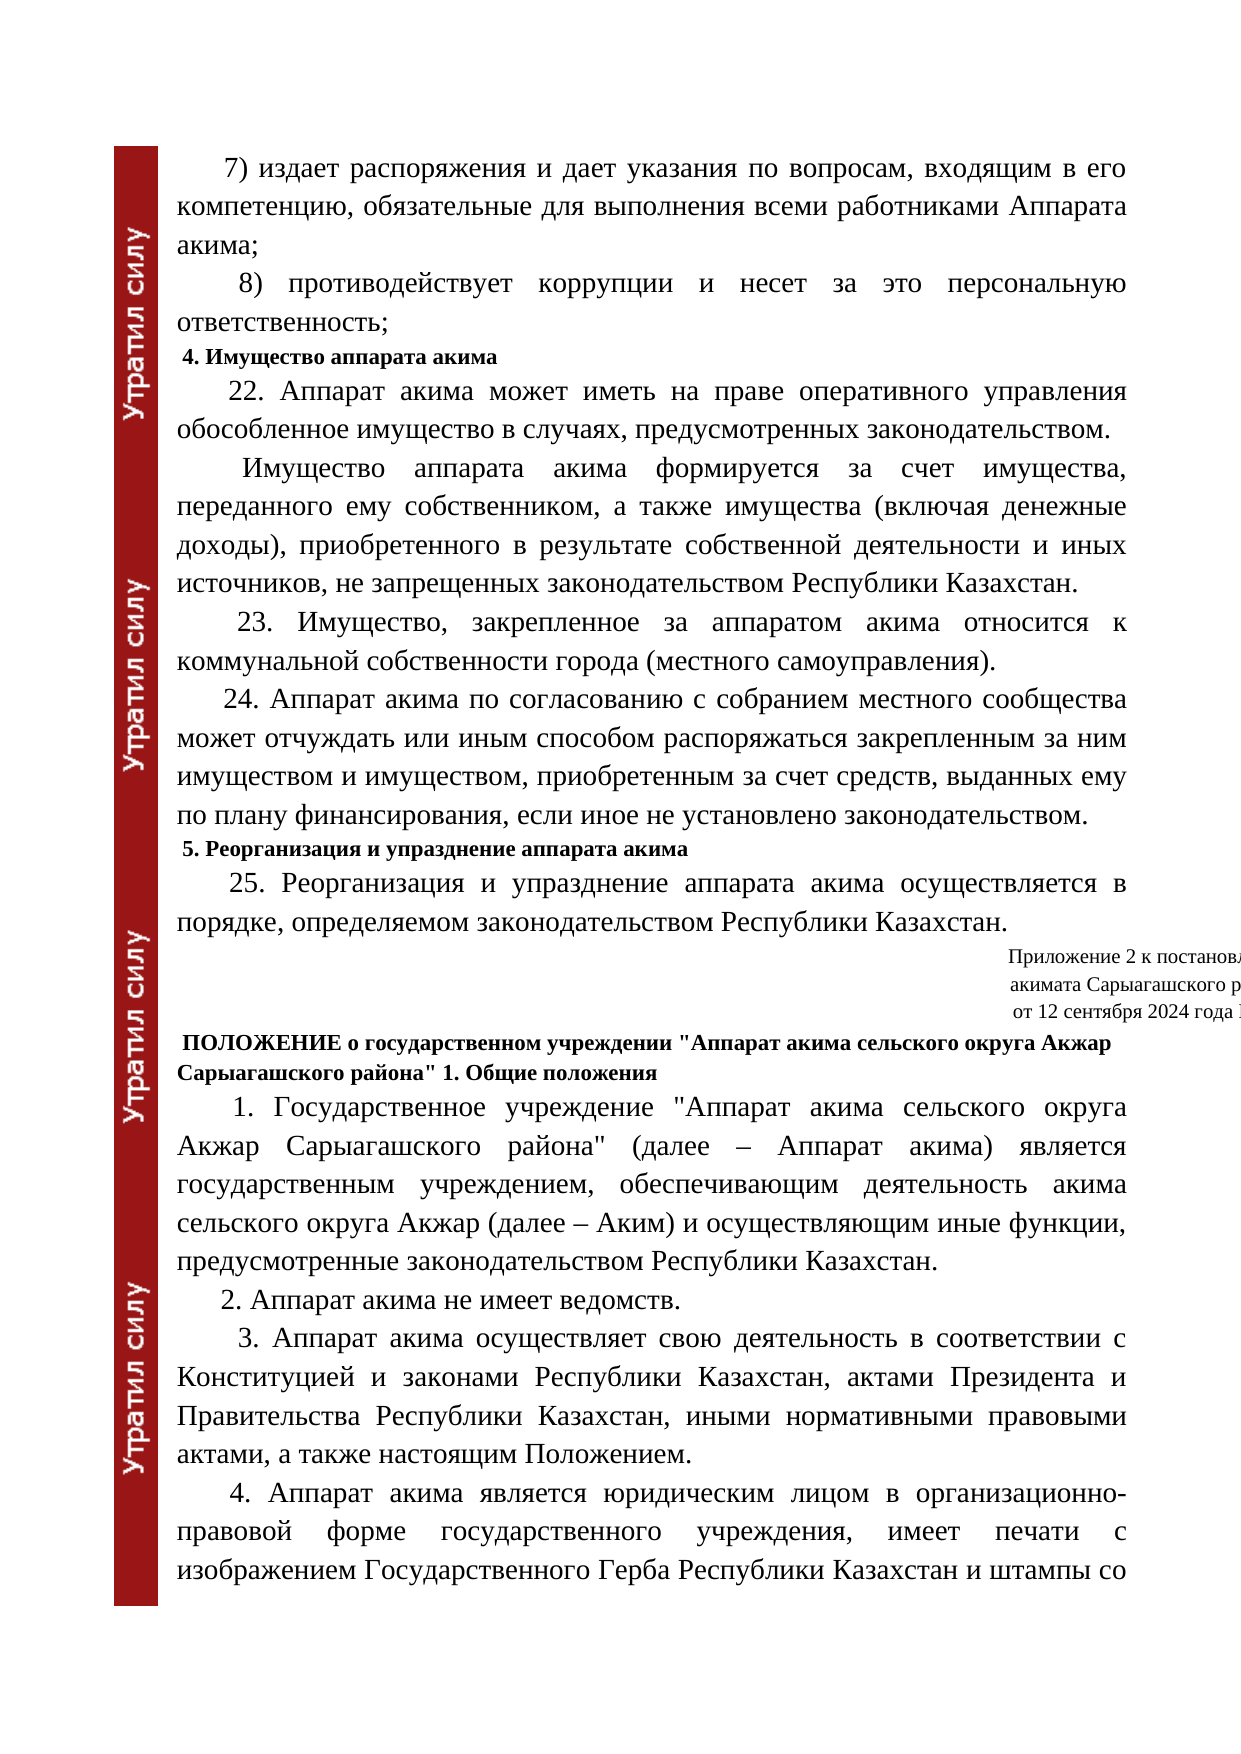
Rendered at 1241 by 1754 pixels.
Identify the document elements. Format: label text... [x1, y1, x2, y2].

text 22. Аппарат акима может иметь на праве оперативного управления обособленное имущество в случаях, предусмотренных законодательством. [112, 373, 1128, 445]
picture [114, 599, 158, 604]
picture [114, 445, 158, 450]
text 8) противодействует коррупции и несет за это персональную ответственность; [112, 266, 1128, 338]
picture [114, 938, 158, 943]
text 7) издает распоряжения и дает указания по вопросам, входящим в его компетенцию, обязательные для выполнения всеми работниками Аппарата акима; [112, 150, 1128, 261]
picture [114, 862, 158, 866]
table_header Приложение 2 к постановлению акимата Сарыагашского района от 12 сентября 2024 года №321 [912, 943, 1240, 1029]
picture [114, 1316, 158, 1321]
picture [114, 1470, 158, 1475]
picture [114, 369, 158, 373]
picture [114, 830, 158, 835]
picture [114, 146, 158, 150]
text 4. Имущество аппарата акима [112, 343, 1128, 369]
picture [114, 1585, 158, 1606]
picture [114, 261, 158, 266]
text 23. Имущество, закрепленное за аппаратом акима относится к коммунальной собственности города (местного самоуправления). [112, 604, 1128, 676]
text Имущество аппарата акима формируется за счет имущества, переданного ему собственником, а также имущества (включая денежные доходы), приобретенного в результате собственной деятельности и иных источников, не запрещенных законодательством Республики Казахстан. [112, 450, 1128, 599]
text 2. Аппарат акима не имеет ведомств. [112, 1282, 1128, 1316]
text 5. Реорганизация и упразднение аппарата акима [112, 835, 1128, 862]
picture [114, 338, 158, 343]
text 25. Реорганизация и упразднение аппарата акима осуществляется в порядке, определяемом законодательством Республики Казахстан. [112, 866, 1128, 938]
text 24. Аппарат акима по согласованию с собранием местного сообщества может отчуждать или иным способом распоряжаться закрепленным за ним имуществом и имуществом, приобретенным за счет средств, выданных ему по плану финансирования, если иное не установлено законодательством. [112, 681, 1128, 830]
text 1. Государственное учреждение "Аппарат акима сельского округа Акжар Сарыагашского района" (далее – Аппарат акима) является государственным учреждением, обеспечивающим деятельность акима сельского округа Акжар (далее – Аким) и осуществляющим иные функции, предусмотренные законодательством Республики Казахстан. [112, 1089, 1128, 1277]
table_header [101, 943, 912, 1029]
picture [114, 1277, 158, 1282]
text ПОЛОЖЕНИЕ о государственном учреждении "Аппарат акима сельского округа Акжар Сарыагашского района" 1. Общие положения [112, 1029, 1128, 1086]
text 3. Аппарат акима осуществляет свою деятельность в соответствии с Конституцией и законами Республики Казахстан, актами Президента и Правительства Республики Казахстан, иными нормативными правовыми актами, а также настоящим Положением. [112, 1321, 1128, 1470]
picture [114, 676, 158, 681]
